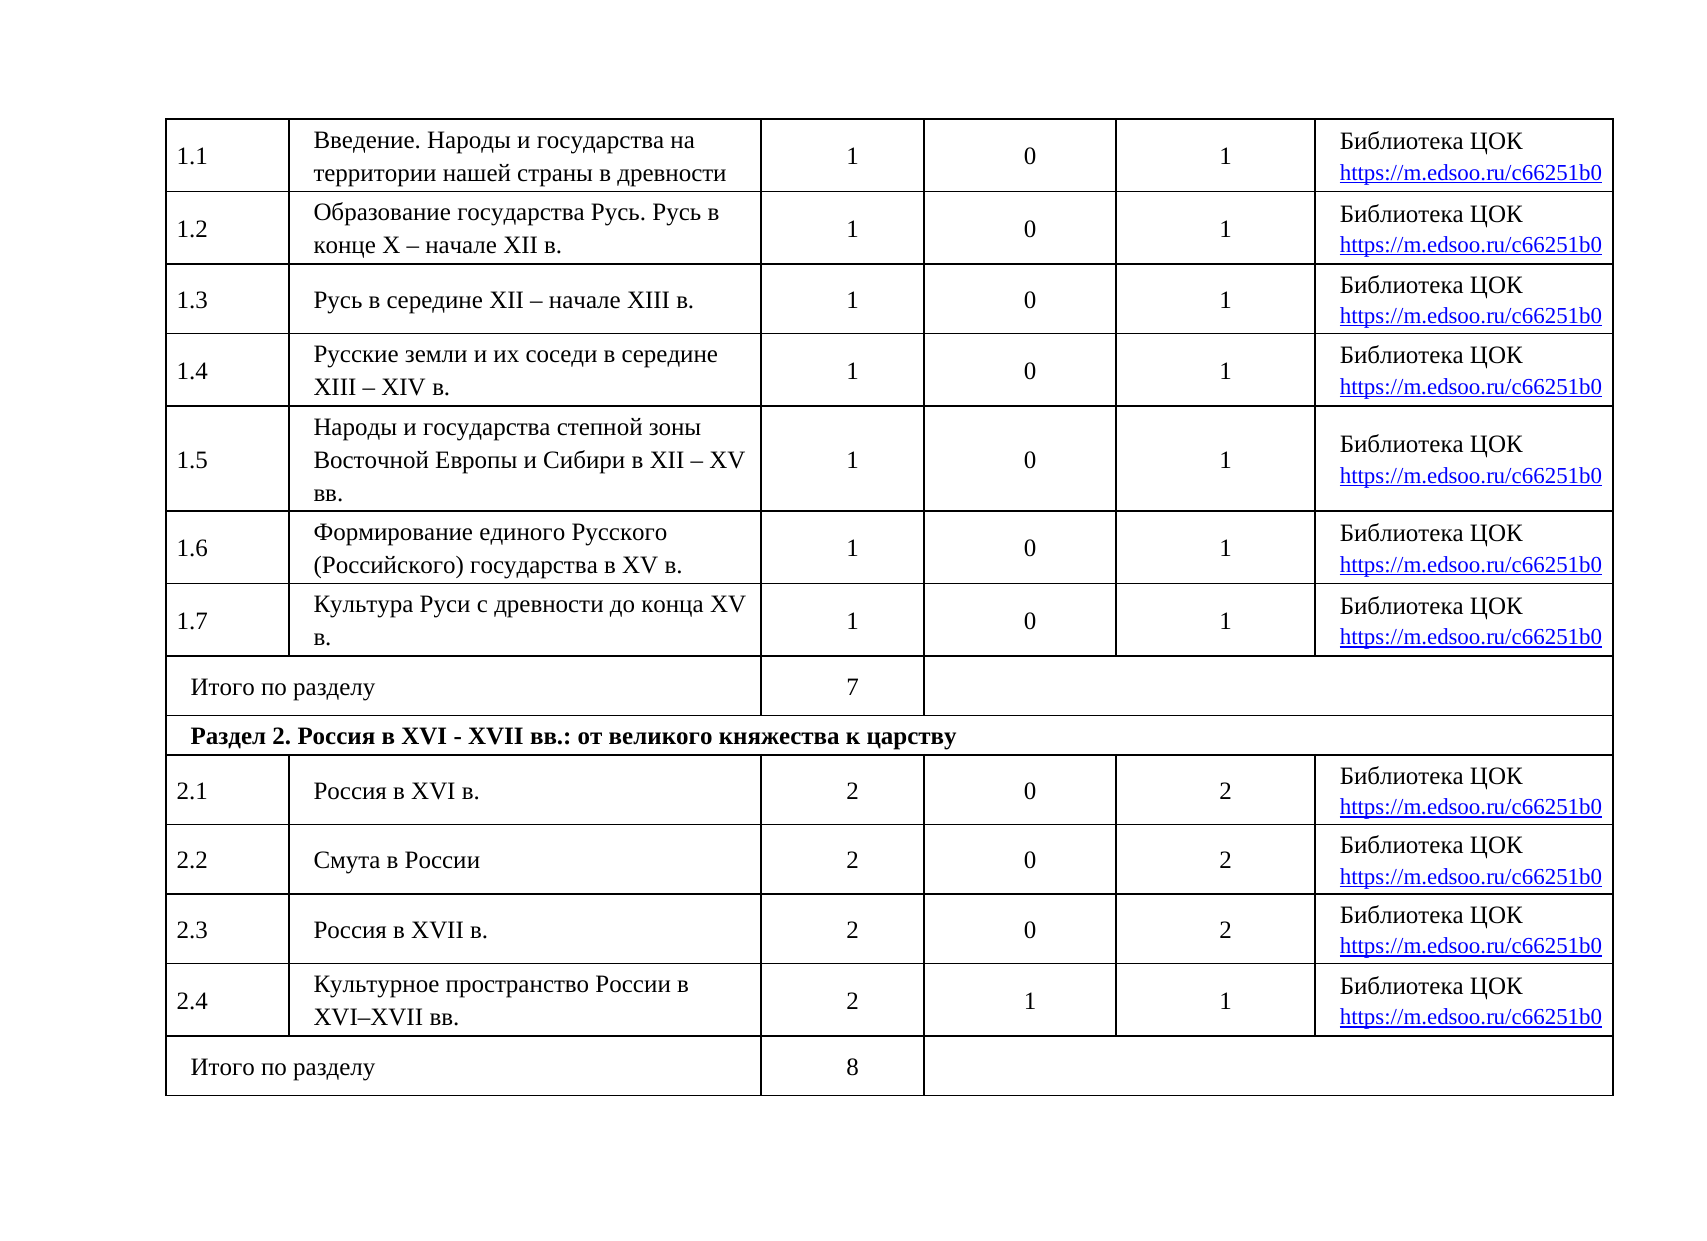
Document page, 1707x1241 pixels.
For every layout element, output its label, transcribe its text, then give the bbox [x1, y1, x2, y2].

table_cell Русь в середине XII – начале XIII в. [290, 265, 760, 332]
table_cell Библиотека ЦОК https://m.edsoo.ru/c66251b0 [1316, 825, 1612, 893]
table_cell 8 [762, 1037, 923, 1094]
table_cell Введение. Народы и государства на территории нашей страны в древности [290, 120, 760, 191]
table_cell 1 [1117, 407, 1314, 510]
table_cell 2 [762, 895, 923, 963]
table_cell 1 [1117, 334, 1314, 405]
table_cell 0 [925, 334, 1115, 405]
table_cell 1.2 [167, 192, 288, 263]
table_cell Культура Руси с древности до конца XV в. [290, 584, 760, 655]
table_cell 0 [925, 512, 1115, 583]
table_cell 0 [925, 895, 1115, 963]
table_cell 1.7 [167, 584, 288, 655]
table_cell Образование государства Русь. Русь в конце Х – начале XII в. [290, 192, 760, 263]
table_cell 2 [762, 825, 923, 893]
table_cell 1 [762, 265, 923, 332]
table_cell Россия в XVII в. [290, 895, 760, 963]
table_cell Библиотека ЦОК https://m.edsoo.ru/c66251b0 [1316, 584, 1612, 655]
table_cell Россия в XVI в. [290, 756, 760, 823]
table_cell 2 [762, 964, 923, 1035]
table_cell 2.1 [167, 756, 288, 823]
table_cell 7 [762, 657, 923, 714]
table_cell 0 [925, 265, 1115, 332]
table_cell 1 [1117, 265, 1314, 332]
table_cell 1 [762, 584, 923, 655]
table_cell 0 [925, 192, 1115, 263]
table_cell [1316, 964, 1612, 1035]
table_cell Библиотека ЦОК https://m.edsoo.ru/c66251b0 [1316, 265, 1612, 332]
table_cell 1 [762, 407, 923, 510]
table_cell Раздел 2. Россия в XVI - XVII вв.: от великого княжества к царству [167, 716, 1612, 754]
table_cell 1 [762, 512, 923, 583]
table_cell 1 [1117, 512, 1314, 583]
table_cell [1316, 120, 1612, 191]
table_cell 2.3 [167, 895, 288, 963]
table_cell Русские земли и их соседи в середине XIII – XIV в. [290, 334, 760, 405]
table_cell Библиотека ЦОК https://m.edsoo.ru/c66251b0 [1316, 334, 1612, 405]
table_cell 1 [925, 964, 1115, 1035]
table_cell 1 [1117, 192, 1314, 263]
table_cell Библиотека ЦОК https://m.edsoo.ru/c66251b0 [1316, 756, 1612, 823]
table_cell 1.1 [167, 120, 288, 191]
table_cell Итого по разделу [167, 657, 760, 714]
table_cell Библиотека ЦОК https://m.edsoo.ru/c66251b0 [1316, 407, 1612, 510]
table_cell 1 [1117, 964, 1314, 1035]
table_cell 0 [925, 407, 1115, 510]
table_cell Культурное пространство России в XVI–XVII вв. [290, 964, 760, 1035]
table_cell 1 [762, 120, 923, 191]
table_cell 2 [1117, 895, 1314, 963]
table_cell Смута в России [290, 825, 760, 893]
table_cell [1316, 192, 1612, 263]
table_cell 0 [925, 756, 1115, 823]
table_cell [1316, 895, 1612, 963]
table_cell Библиотека ЦОК https://m.edsoo.ru/c66251b0 [1316, 512, 1612, 583]
table_cell 2 [1117, 756, 1314, 823]
table_cell 1 [1117, 584, 1314, 655]
table_cell 1.4 [167, 334, 288, 405]
table_cell 0 [925, 120, 1115, 191]
table_cell [925, 1037, 1612, 1094]
table_cell 0 [925, 825, 1115, 893]
table_cell Формирование единого Русского (Российского) государства в XV в. [290, 512, 760, 583]
table_cell 1.5 [167, 407, 288, 510]
table_cell 1 [1117, 120, 1314, 191]
table_cell 1 [762, 334, 923, 405]
table_cell 0 [925, 584, 1115, 655]
table_cell Итого по разделу [167, 1037, 760, 1094]
table_cell 2.4 [167, 964, 288, 1035]
table_cell 1.6 [167, 512, 288, 583]
table_cell 1 [762, 192, 923, 263]
table_cell 2 [762, 756, 923, 823]
table_cell [925, 657, 1612, 714]
table_cell 2 [1117, 825, 1314, 893]
table_cell 2.2 [167, 825, 288, 893]
table_cell 1.3 [167, 265, 288, 332]
table_cell Народы и государства степной зоны Восточной Европы и Сибири в XII – XV вв. [290, 407, 760, 510]
